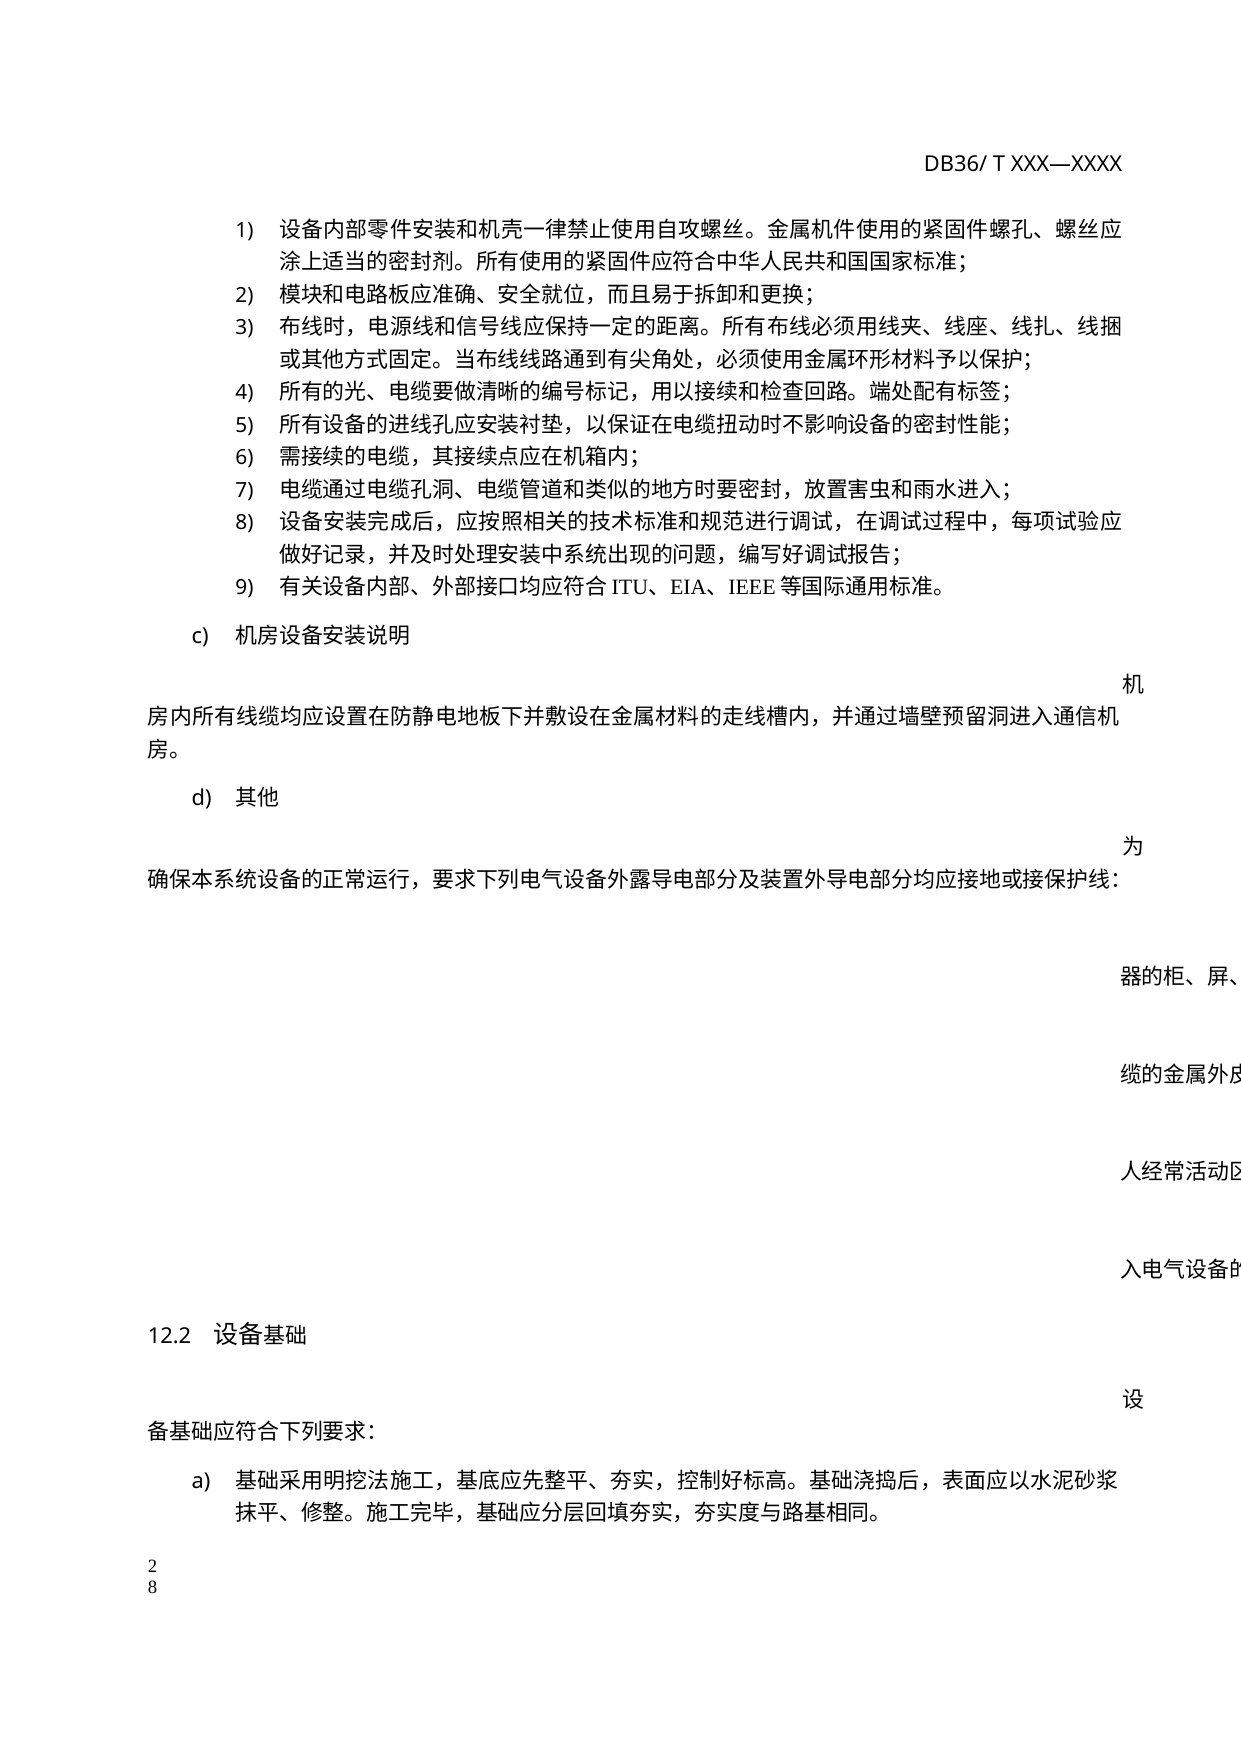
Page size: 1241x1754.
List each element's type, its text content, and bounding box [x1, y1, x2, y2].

list 设备基础 [148, 1300, 1122, 1365]
list 模块和电路板应准确、安全就位，而且易于拆卸和更换； [235, 276, 1122, 309]
list 机房设备安装说明 [191, 617, 1122, 650]
list 设备安装完成后，应按照相关的技术标准和规范进行调试，在调试过程中，每项试验应做好记录，并及时处理安装中系统出现的问题，编写好调试报告； [235, 504, 1122, 569]
list 设备内部零件安装和机壳一律禁止使用自攻螺丝。金属机件使用的紧固件螺孔、螺丝应涂上适当的密封剂。所有使用的紧固件应符合中华人民共和国国家标准； [235, 211, 1122, 276]
list 电缆的金属外皮或屏蔽层，穿导线的钢管和电缆接线盒、终端盒的金属外壳； [1120, 991, 1240, 1089]
text 设备基础应符合下列要求： [148, 1381, 1122, 1446]
list 需接续的电缆，其接续点应在机箱内； [235, 439, 1122, 471]
list 在人经常活动区域设无避雷线的金属杆塔和钢筋混凝土杆塔等； [1120, 1089, 1240, 1186]
text 机房内所有线缆均应设置在防静电地板下并敷设在金属材料的走线槽内，并通过墙壁预留洞进入通信机房。 [148, 666, 1122, 764]
list 有关设备内部、外部接口均应符合ITU、EIA、IEEE等国际通用标准。 [235, 569, 1122, 601]
list 电缆通过电缆孔洞、电缆管道和类似的地方时要密封，放置害虫和雨水进入； [235, 471, 1122, 504]
list 所有的光、电缆要做清晰的编号标记，用以接续和检查回路。端处配有标签； [235, 374, 1122, 406]
list 所有设备的进线孔应安装衬垫，以保证在电缆扭动时不影响设备的密封性能； [235, 406, 1122, 439]
list 基础采用明挖法施工，基底应先整平、夯实，控制好标高。基础浇捣后，表面应以水泥砂浆抹平、修整。施工完毕，基础应分层回填夯实，夯实度与路基相同。 [191, 1462, 1122, 1527]
list 其他 [191, 780, 1122, 812]
list 进入电气设备的电力电缆及通信电缆在设备处应采取防雷电、过电压的措施，其避雷装置、过电压吸收装置等都应可靠接地。 [1120, 1186, 1240, 1284]
text 为确保本系统设备的正常运行，要求下列电气设备外露导电部分及装置外导电部分均应接地或接保护线： [148, 829, 1122, 894]
list 布线时，电源线和信号线应保持一定的距离。所有布线必须用线夹、线座、线扎、线捆或其他方式固定。当布线线路通到有尖角处，必须使用金属环形材料予以保护； [235, 309, 1122, 374]
list 电器的柜、屏、箱的框架，金属架构和钢筋混凝土架构，以及靠近带电导体的金属围栏和金属门； [1120, 894, 1240, 991]
